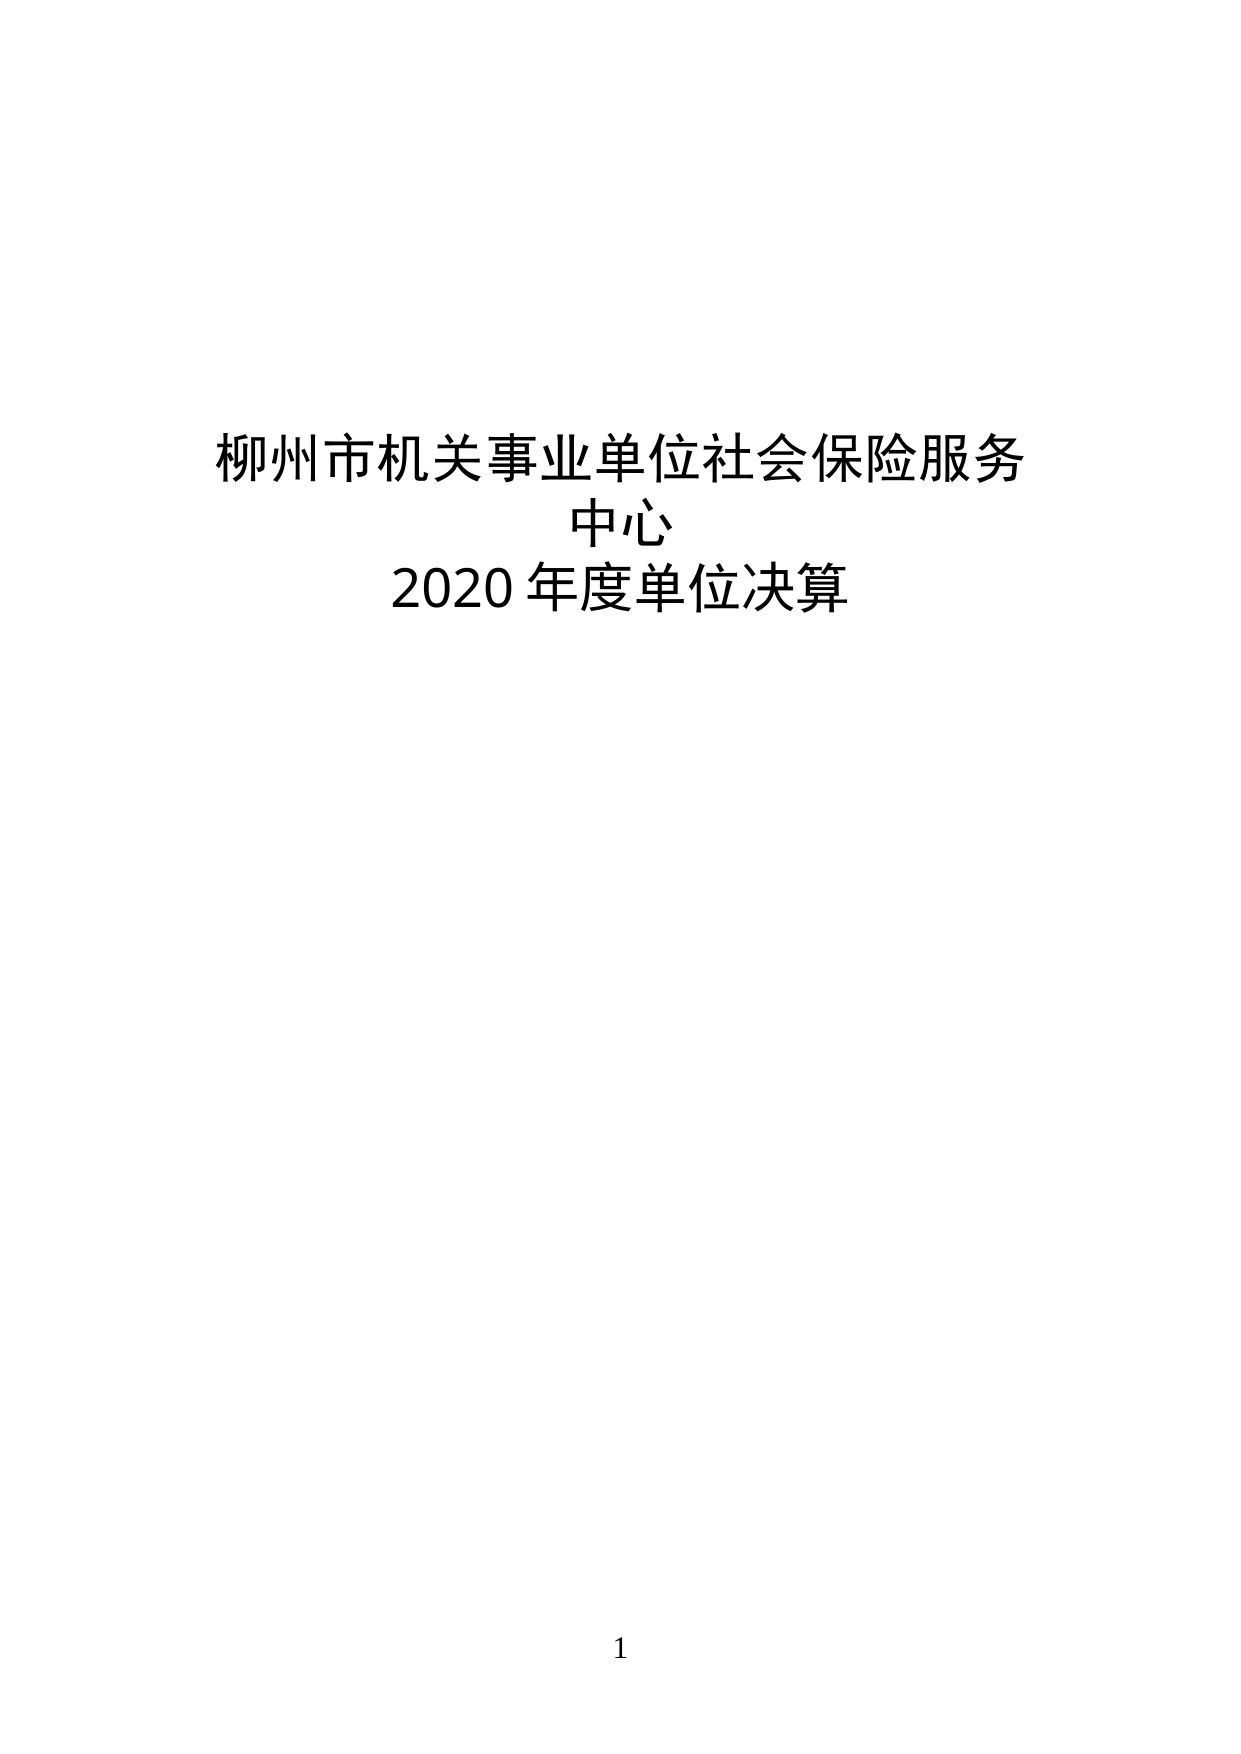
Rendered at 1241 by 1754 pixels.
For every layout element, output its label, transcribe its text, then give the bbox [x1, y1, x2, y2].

text 柳州市机关事业单位社会保险服务中心 [187, 422, 1053, 552]
text 2020年度单位决算 [187, 552, 1053, 617]
